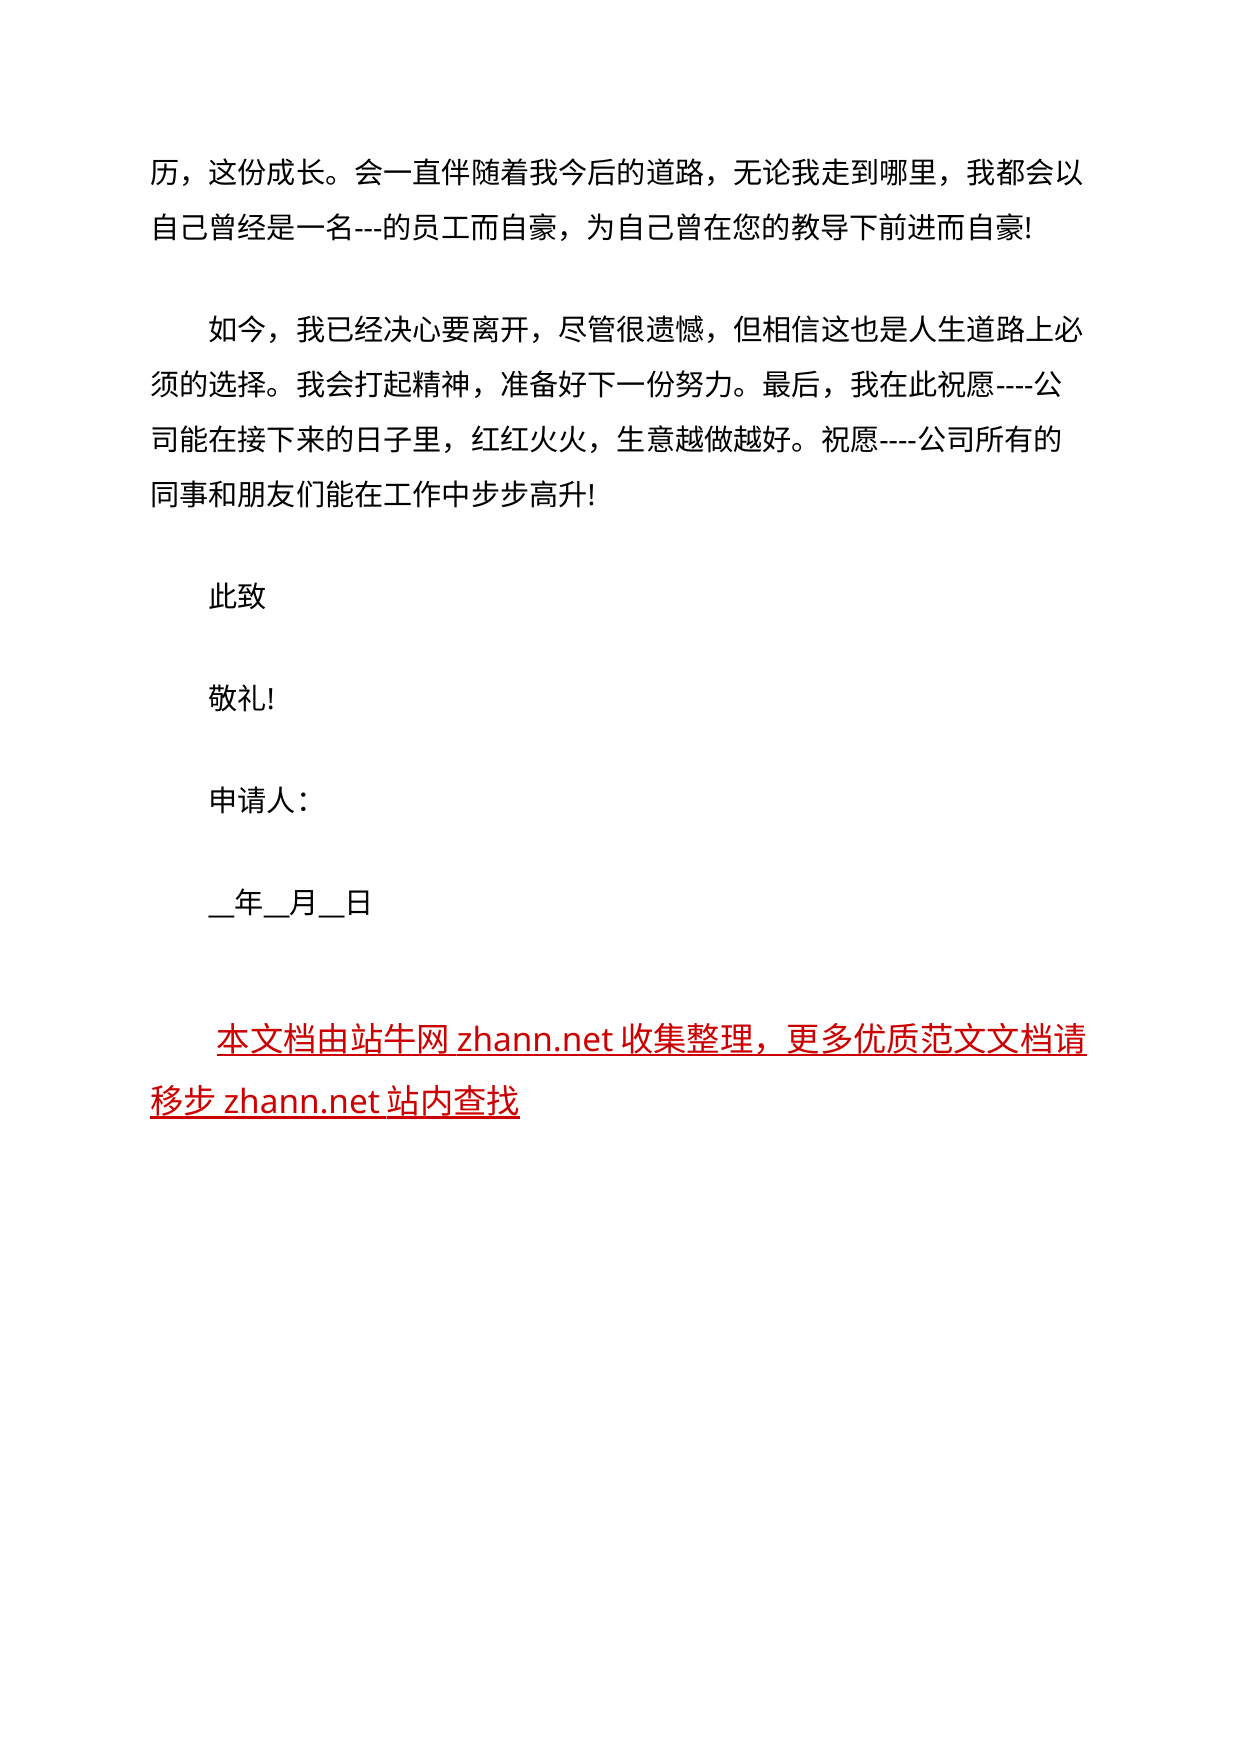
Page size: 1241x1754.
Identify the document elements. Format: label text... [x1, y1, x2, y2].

text 本文档由站牛网zhann.net收集整理，更多优质范文文档请移步zhann.net站内查找 [150, 1012, 1090, 1124]
text 申请人： [150, 777, 1090, 820]
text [150, 150, 1090, 247]
text 此致 [150, 574, 1090, 616]
text 如今，我已经决心要离开，尽管很遗憾，但相信这也是人生道路上必须的选择。我会打起精神，准备好下一份努力。最后，我在此祝愿----公司能在接下来的日子里，红红火火，生意越做越好。祝愿----公司所有的同事和朋友们能在工作中步步高升! [150, 307, 1090, 514]
text 敬礼! [150, 676, 1090, 718]
text __年__月__日 [150, 879, 1090, 922]
